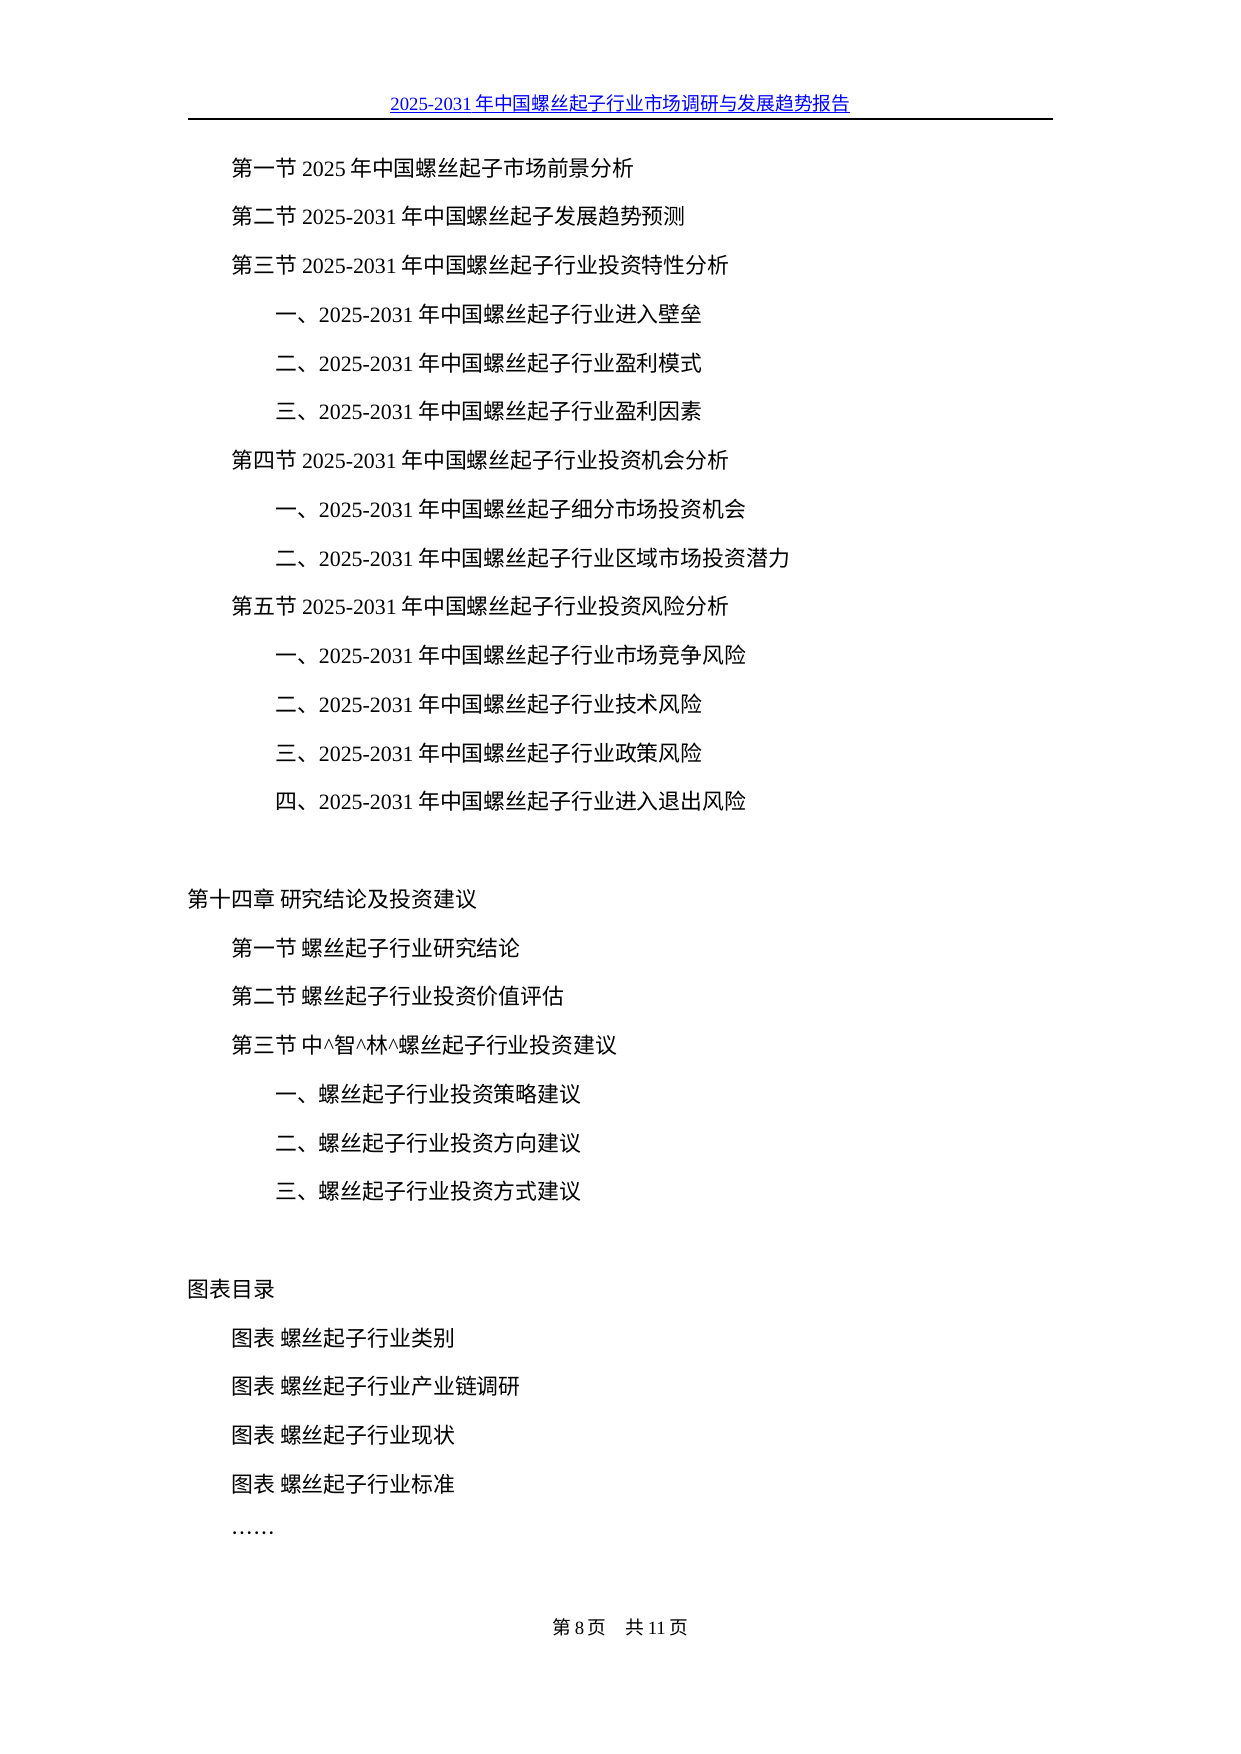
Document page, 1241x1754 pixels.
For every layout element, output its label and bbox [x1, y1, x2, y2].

text [187, 150, 1053, 1548]
